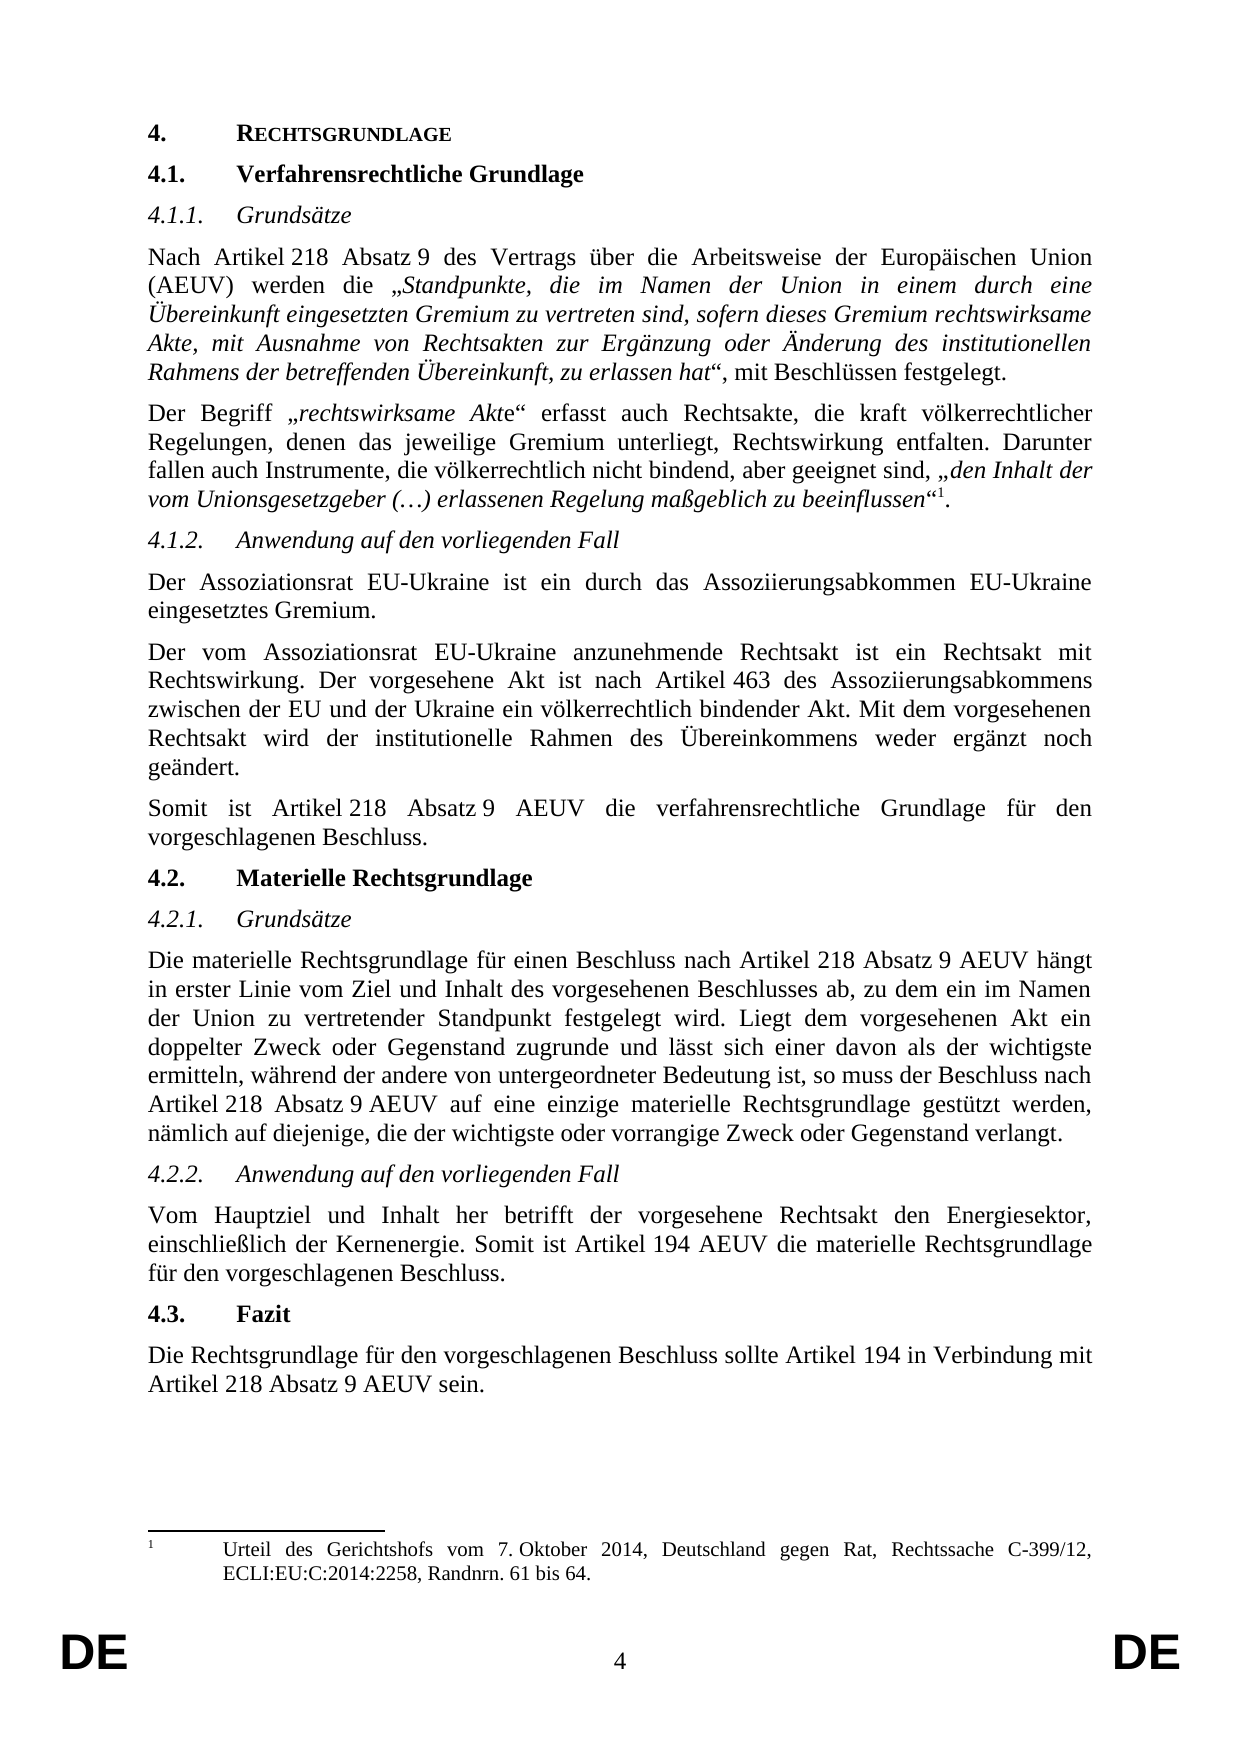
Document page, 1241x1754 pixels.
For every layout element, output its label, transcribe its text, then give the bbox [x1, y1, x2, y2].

subtitle 4.1.2. Anwendung auf den vorliegenden Fall [148, 526, 1093, 554]
text Die Rechtsgrundlage für den vorgeschlagenen Beschluss sollte Artikel 194 in Verbindung mit Artikel 218 Absatz 9 AEUV sein. [148, 1341, 1093, 1398]
subtitle 4.2.1. Grundsätze [148, 904, 1093, 933]
subtitle 4. Rechtsgrundlage [148, 118, 1093, 147]
subtitle 4.2. Materielle Rechtsgrundlage [148, 863, 1093, 892]
text Der Assoziationsrat EU-Ukraine ist ein durch das Assoziierungsabkommen EU-Ukraine eingesetztes Gremium. [148, 567, 1093, 624]
subtitle 4.3. Fazit [148, 1299, 1093, 1328]
subtitle 4.2.2. Anwendung auf den vorliegenden Fall [148, 1159, 1093, 1188]
text Nach Artikel 218 Absatz 9 des Vertrags über die Arbeitsweise der Europäischen Union (AEUV) werden die „Standpunkte, die im Namen der Union in einem durch eine Übereinkunft eingesetzten Gremium zu vertreten sind, sofern dieses Gremium rechtswirksame Akte, mit Ausnahme von Rechtsakten zur Ergänzung oder Änderung des institutionellen Rahmens der betreffenden Übereinkunft, zu erlassen hat“, mit Beschlüssen festgelegt. [148, 242, 1093, 386]
subtitle 4.1.1. Grundsätze [148, 201, 1093, 229]
subtitle 4.1. Verfahrensrechtliche Grundlage [148, 159, 1093, 188]
text Somit ist Artikel 218 Absatz 9 AEUV die verfahrensrechtliche Grundlage für den vorgeschlagenen Beschluss. [148, 793, 1093, 851]
text Der Begriff „rechtswirksame Akte“ erfasst auch Rechtsakte, die kraft völkerrechtlicher Regelungen, denen das jeweilige Gremium unterliegt, Rechtswirkung entfalten. Darunter fallen auch Instrumente, die völkerrechtlich nicht bindend, aber geeignet sind, „den Inhalt der vom Unionsgesetzgeber (…) erlassenen Regelung maßgeblich zu beeinflussen“. [148, 398, 1093, 513]
text Der vom Assoziationsrat EU-Ukraine anzunehmende Rechtsakt ist ein Rechtsakt mit Rechtswirkung. Der vorgesehene Akt ist nach Artikel 463 des Assoziierungsabkommens zwischen der EU und der Ukraine ein völkerrechtlich bindender Akt. Mit dem vorgesehenen Rechtsakt wird der institutionelle Rahmen des Übereinkommens weder ergänzt noch geändert. [148, 637, 1093, 781]
text Vom Hauptziel und Inhalt her betrifft der vorgesehene Rechtsakt den Energiesektor, einschließlich der Kernenergie. Somit ist Artikel 194 AEUV die materielle Rechtsgrundlage für den vorgeschlagenen Beschluss. [148, 1201, 1093, 1287]
text Die materielle Rechtsgrundlage für einen Beschluss nach Artikel 218 Absatz 9 AEUV hängt in erster Linie vom Ziel und Inhalt des vorgesehenen Beschlusses ab, zu dem ein im Namen der Union zu vertretender Standpunkt festgelegt wird. Liegt dem vorgesehenen Akt ein doppelter Zweck oder Gegenstand zugrunde und lässt sich einer davon als der wichtigste ermitteln, während der andere von untergeordneter Bedeutung ist, so muss der Beschluss nach Artikel 218 Absatz 9 AEUV auf eine einzige materielle Rechtsgrundlage gestützt werden, nämlich auf diejenige, die der wichtigste oder vorrangige Zweck oder Gegenstand verlangt. [148, 946, 1093, 1147]
